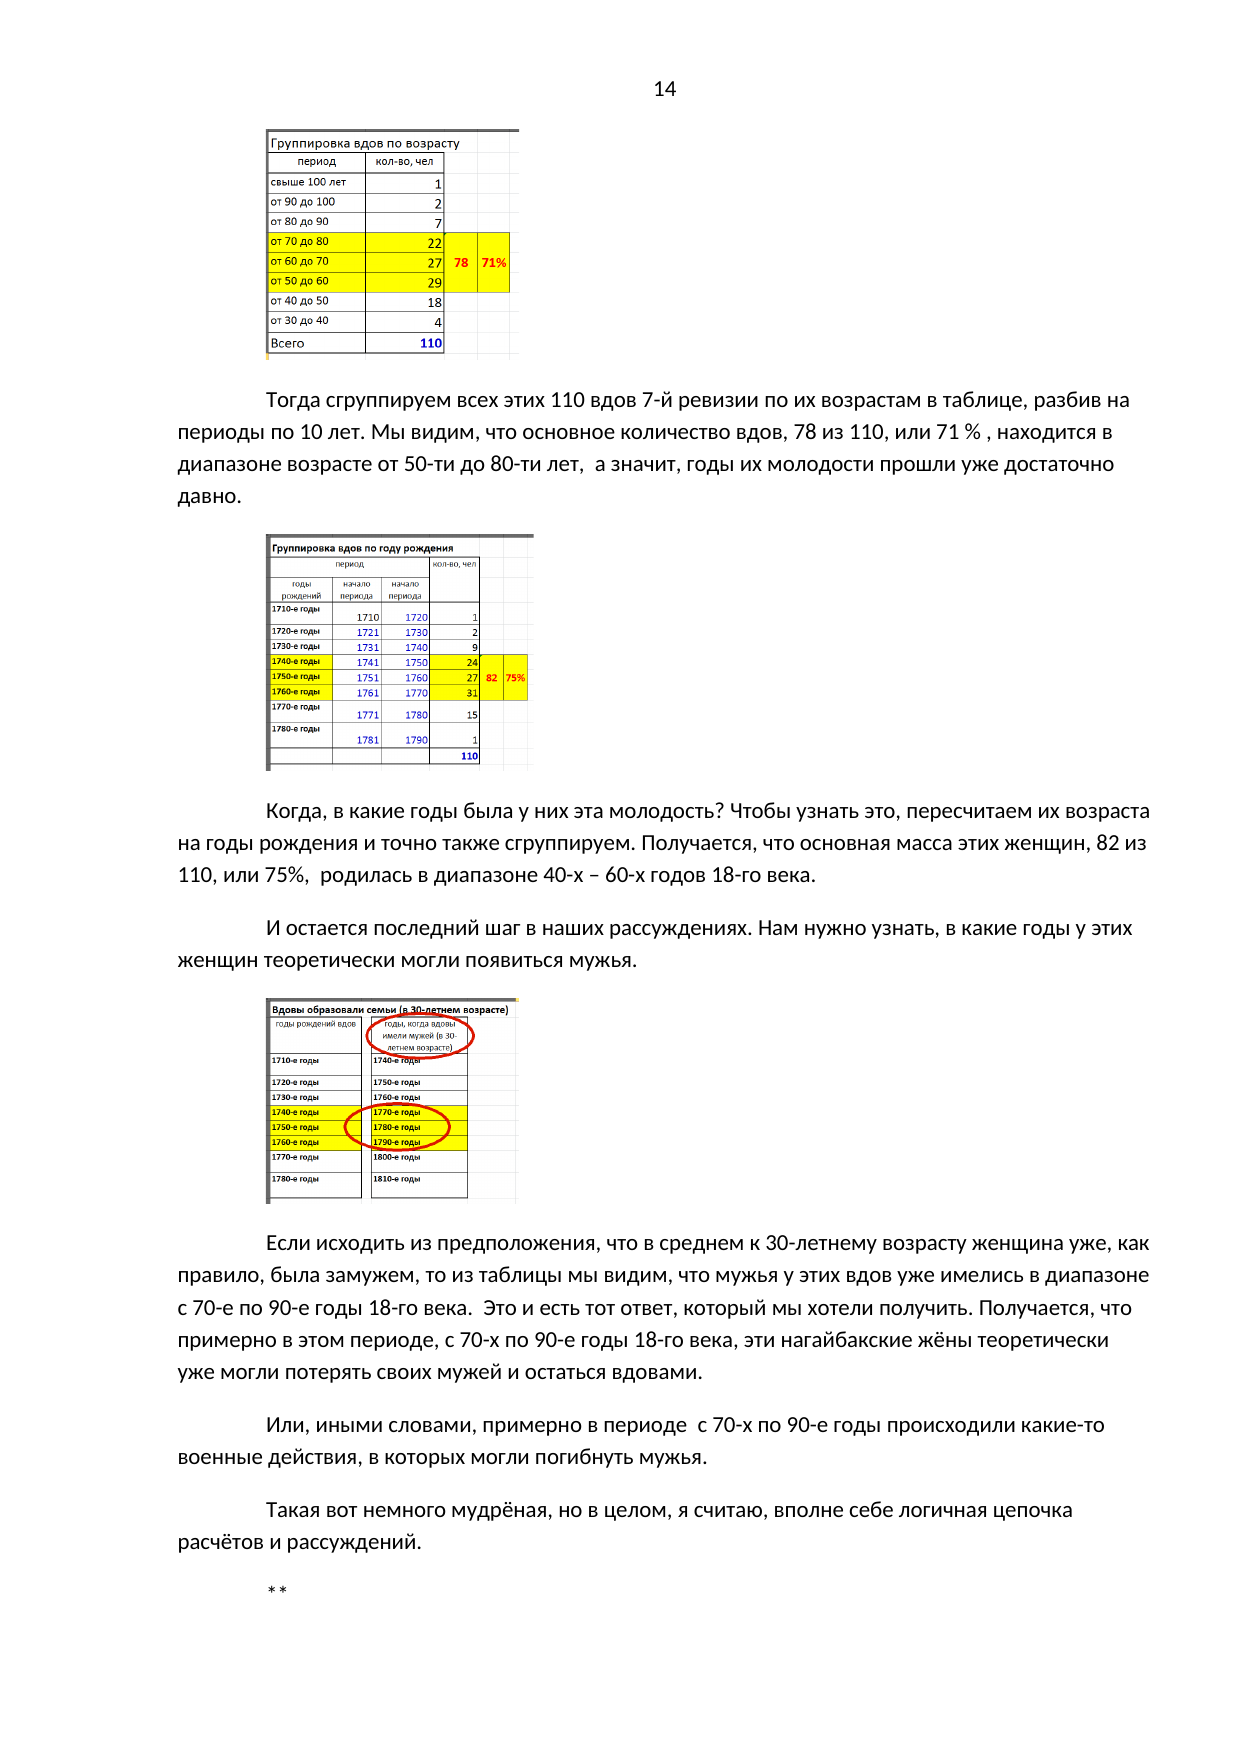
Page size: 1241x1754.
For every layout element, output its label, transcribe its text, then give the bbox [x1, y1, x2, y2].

text Когда, в какие годы была у них эта молодость? Чтобы узнать это, пересчитаем их возраста на годы рождения и точно также сгруппируем. Получается, что основная масса этих женщин, 82 из 110, или 75%, родилась в диапазоне 40-х – 60-х годов 18-го века. [177, 796, 1152, 888]
text Или, иными словами, примерно в периоде с 70-х по 90-е годы происходили какие-то военные действия, в которых могли погибнуть мужья. [177, 1410, 1152, 1470]
text Тогда сгруппируем всех этих 110 вдов 7-й ревизии по их возрастам в таблице, разбив на периоды по 10 лет. Мы видим, что основное количество вдов, 78 из 110, или 71 % , находится в диапазоне возрасте от 50-ти до 80-ти лет, а значит, годы их молодости прошли уже достаточно давно. [177, 385, 1152, 509]
picture [265, 129, 520, 360]
text Если исходить из предположения, что в среднем к 30-летнему возрасту женщина уже, как правило, была замужем, то из таблицы мы видим, что мужья у этих вдов уже имелись в диапазоне с 70-е по 90-е годы 18-го века. Это и есть тот ответ, который мы хотели получить. Получается, что примерно в этом периоде, с 70-х по 90-е годы 18-го века, эти нагайбакские жёны теоретически уже могли потерять своих мужей и остаться вдовами. [177, 1228, 1152, 1385]
text Такая вот немного мудрёная, но в целом, я считаю, вполне себе логичная цепочка расчётов и рассуждений. [177, 1495, 1152, 1555]
text И остается последний шаг в наших рассуждениях. Нам нужно узнать, в какие годы у этих женщин теоретически могли появиться мужья. [177, 913, 1152, 973]
text ** [177, 1580, 1152, 1608]
picture [265, 998, 519, 1204]
picture [265, 534, 534, 771]
